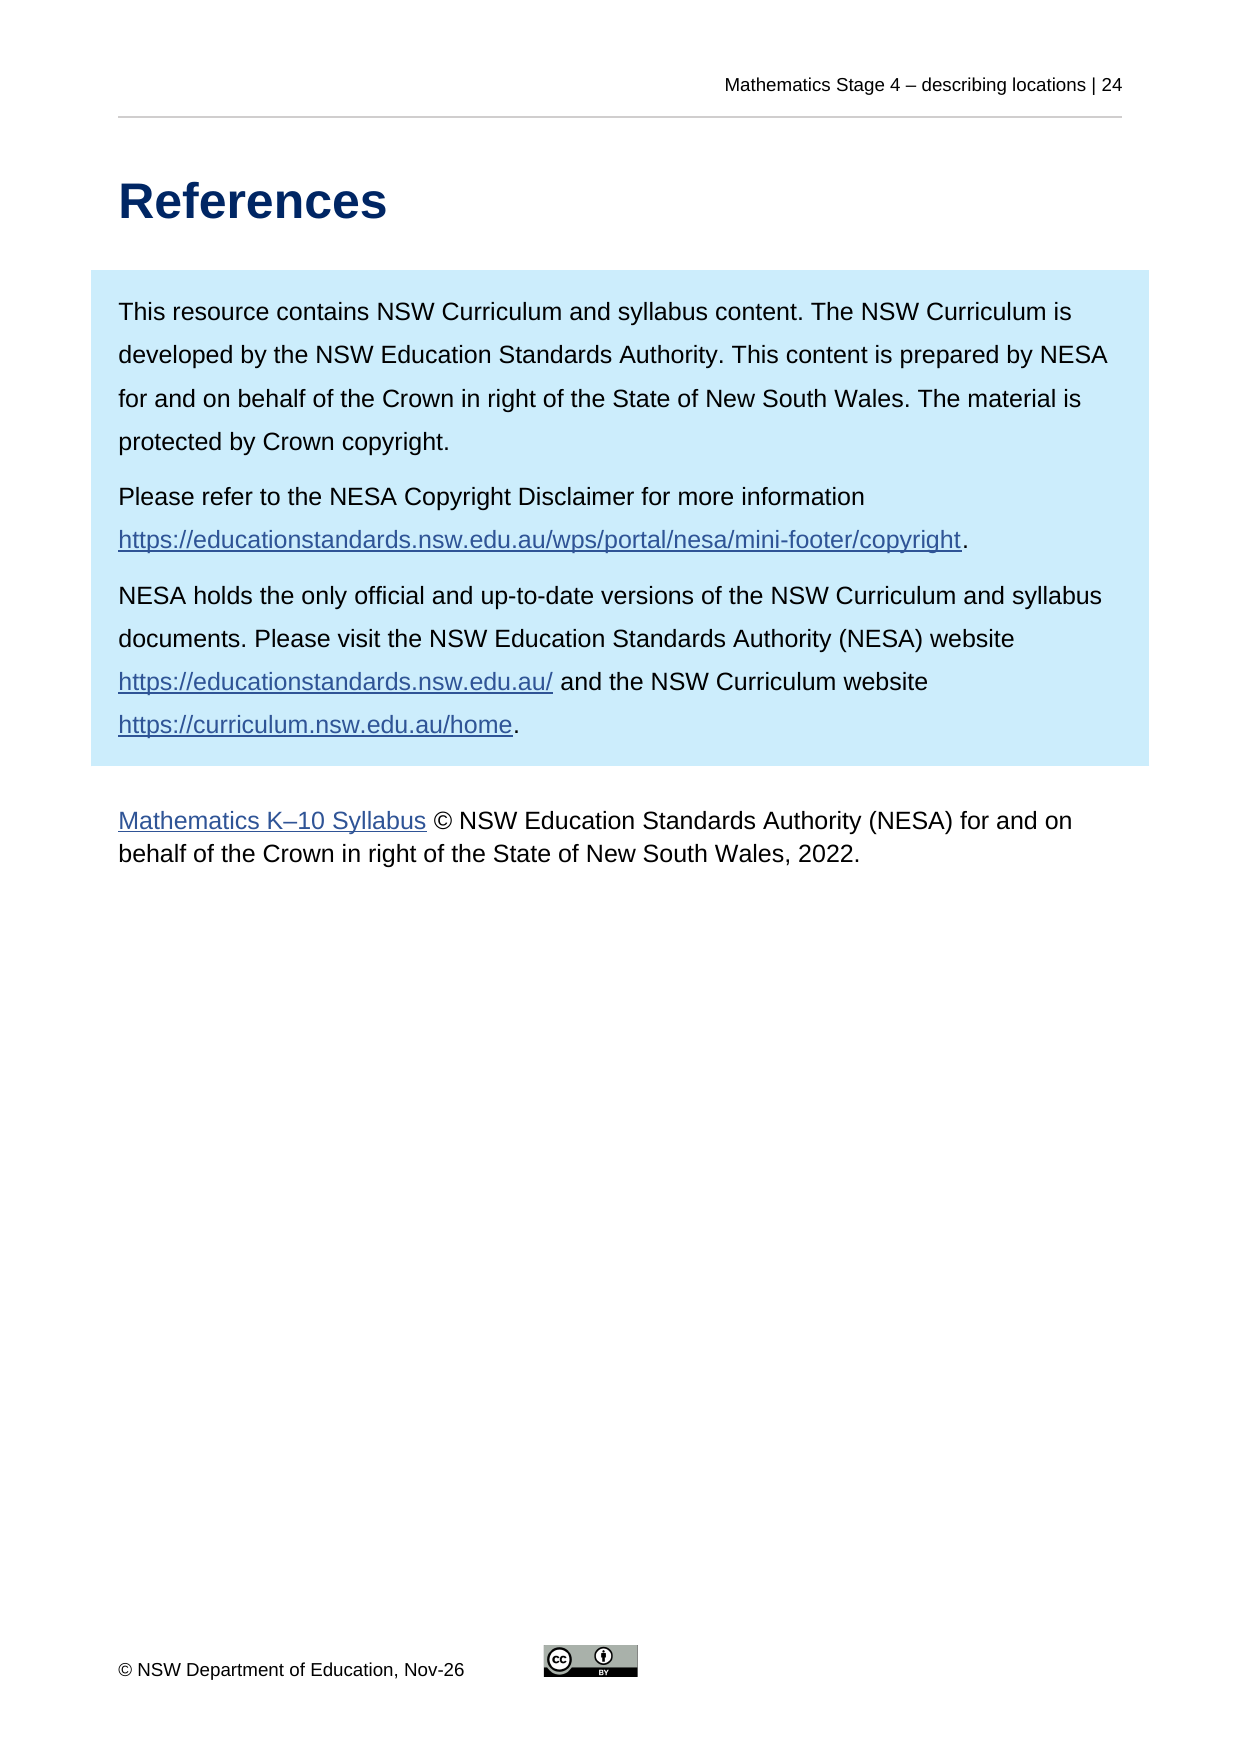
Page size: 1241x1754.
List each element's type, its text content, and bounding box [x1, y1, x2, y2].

text This resource contains NSW Curriculum and syllabus content. The NSW Curriculum is developed by the NSW Education Standards Authority. This content is prepared by NESA for and on behalf of the Crown in right of the State of New South Wales. The material is protected by Crown copyright. [97, 277, 1143, 455]
subtitle References [118, 172, 1122, 229]
text Please refer to the NESA Copyright Disclaimer for more information https://educationstandards.nsw.edu.au/wps/portal/nesa/mini-footer/copyright. [97, 455, 1143, 554]
picture [543, 1645, 638, 1677]
text NESA holds the only official and up-to-date versions of the NSW Curriculum and syllabus documents. Please visit the NSW Education Standards Authority (NESA) website https://educationstandards.nsw.edu.au/ and the NSW Curriculum website https://curriculum.nsw.edu.au/home. [97, 554, 1143, 760]
text Mathematics K–10 Syllabus © NSW Education Standards Authority (NESA) for and on behalf of the Crown in right of the State of New South Wales, 2022. [118, 806, 1122, 867]
